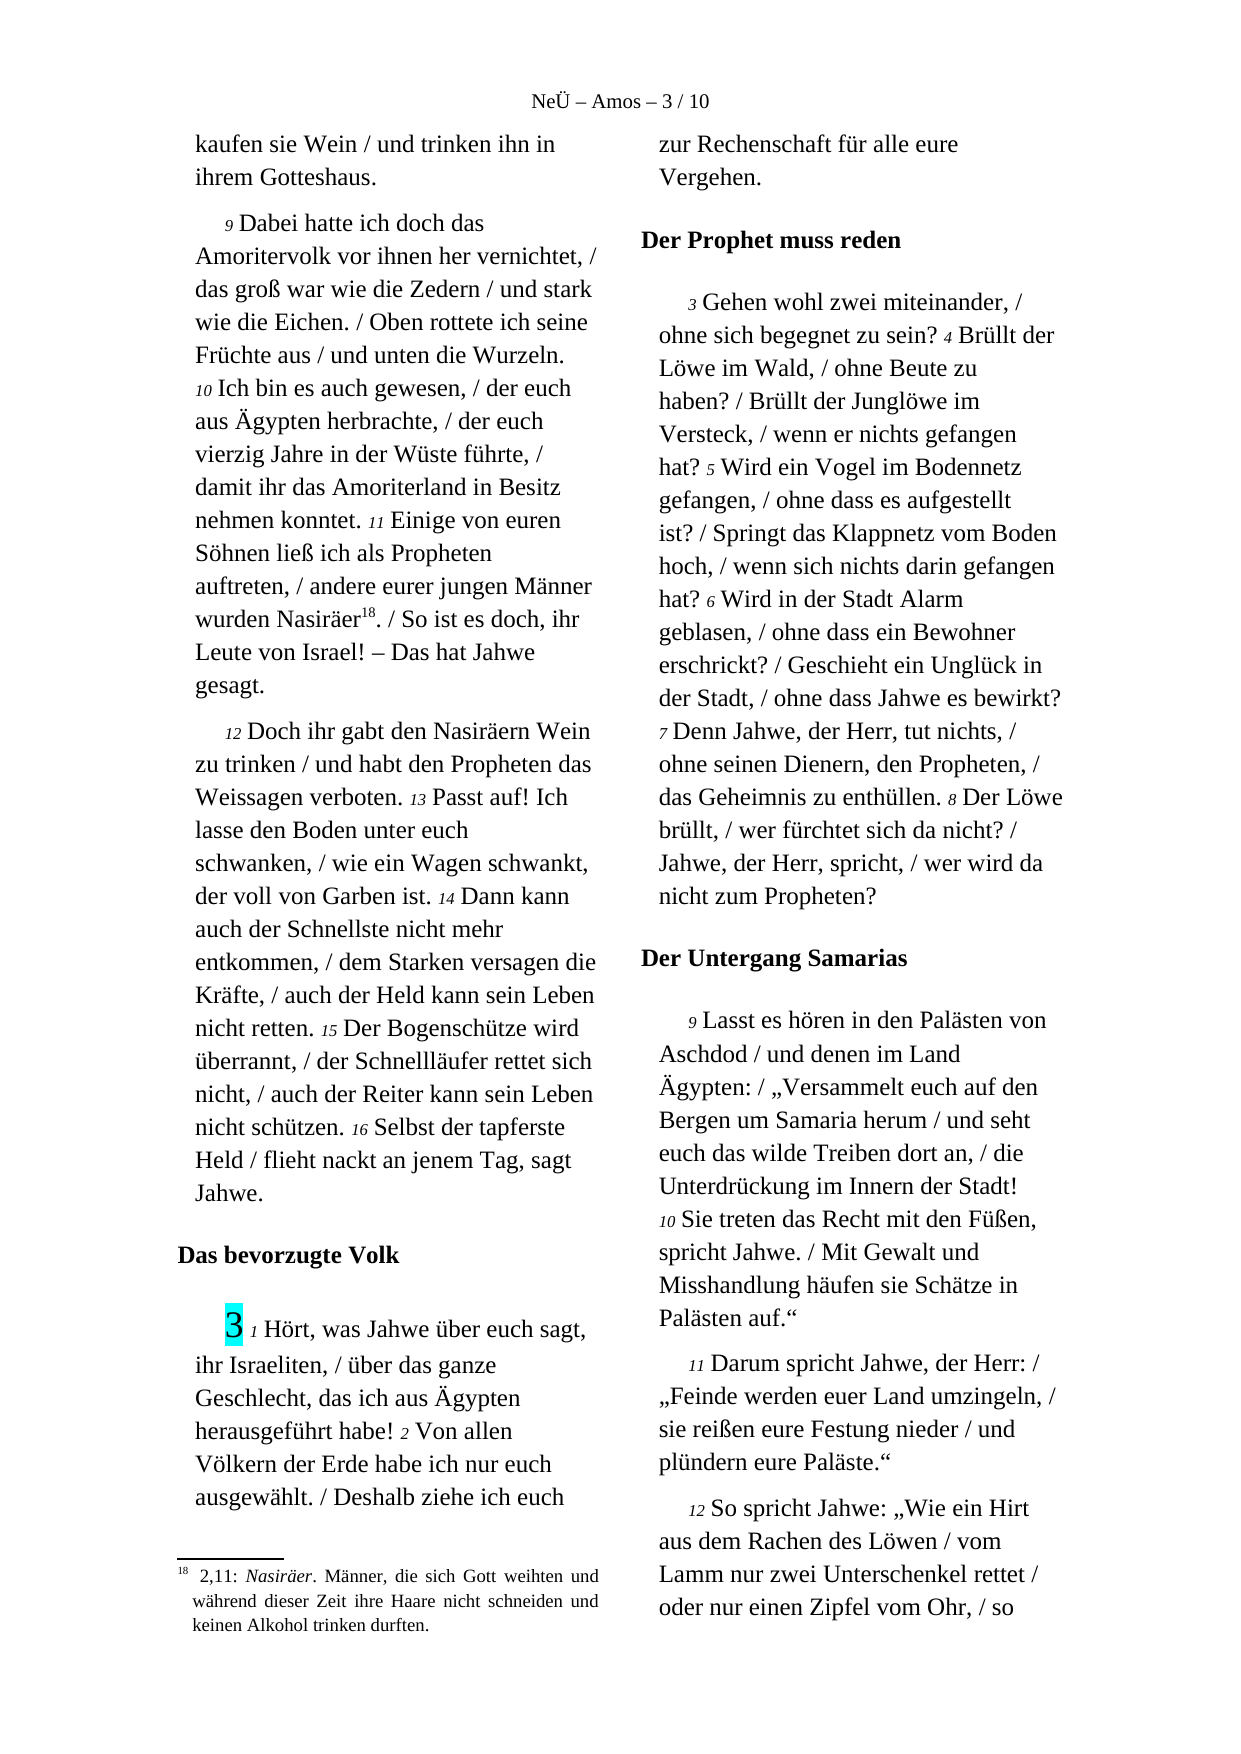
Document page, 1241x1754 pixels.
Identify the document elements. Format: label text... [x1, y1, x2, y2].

text 3 Gehen wohl zwei miteinander, / ohne sich begegnet zu sein? 4 Brüllt der Löwe im Wald, / ohne Beute zu haben? / Brüllt der Junglöwe im Versteck, / wenn er nichts gefangen hat? 5 Wird ein Vogel im Bodennetz gefangen, / ohne dass es aufgestellt ist? / Springt das Klappnetz vom Boden hoch, / wenn sich nichts darin gefangen hat? 6 Wird in der Stadt Alarm geblasen, / ohne dass ein Bewohner erschrickt? / Geschieht ein Unglück in der Stadt, / ohne dass Jahwe es bewirkt? 7 Denn Jahwe, der Herr, tut nichts, / ohne seinen Dienern, den Propheten, / das Geheimnis zu enthüllen. 8 Der Löwe brüllt, / wer fürchtet sich da nicht? / Jahwe, der Herr, spricht, / wer wird da nicht zum Propheten? [658, 287, 1063, 910]
text Das bevorzugte Volk [177, 1240, 599, 1269]
text 3 1 Hört, was Jahwe über euch sagt, ihr Israeliten, / über das ganze Geschlecht, das ich aus Ägypten herausgeführt habe! 2 Von allen Völkern der Erde habe ich nur euch ausgewählt. / Deshalb ziehe ich euch zur Rechenschaft für alle eure Vergehen. [658, 129, 1063, 191]
text 9 Dabei hatte ich doch das Amoritervolk vor ihnen her vernichtet, / das groß war wie die Zedern / und stark wie die Eichen. / Oben rottete ich seine Früchte aus / und unten die Wurzeln. 10 Ich bin es auch gewesen, / der euch aus Ägypten herbrachte, / der euch vierzig Jahre in der Wüste führte, / damit ihr das Amoriterland in Besitz nehmen konntet. 11 Einige von euren Söhnen ließ ich als Propheten auftreten, / andere eurer jungen Männer wurden Nasiräer. / So ist es doch, ihr Leute von Israel! – Das hat Jahwe gesagt. [195, 208, 599, 699]
text 11 Darum spricht Jahwe, der Herr: / „Feinde werden euer Land umzingeln, / sie reißen eure Festung nieder / und plündern eure Paläste.“ [658, 1348, 1063, 1476]
text 9 Lasst es hören in den Palästen von Aschdod / und denen im Land Ägypten: / „Versammelt euch auf den Bergen um Samaria herum / und seht euch das wilde Treiben dort an, / die Unterdrückung im Innern der Stadt! 10 Sie treten das Recht mit den Füßen, spricht Jahwe. / Mit Gewalt und Misshandlung häufen sie Schätze in Palästen auf.“ [658, 1006, 1063, 1332]
text 12 Doch ihr gabt den Nasiräern Wein zu trinken / und habt den Propheten das Weissagen verboten. 13 Passt auf! Ich lasse den Boden unter euch schwanken, / wie ein Wagen schwankt, der voll von Garben ist. 14 Dann kann auch der Schnellste nicht mehr entkommen, / dem Starken versagen die Kräfte, / auch der Held kann sein Leben nicht retten. 15 Der Bogenschütze wird überrannt, / der Schnellläufer rettet sich nicht, / auch der Reiter kann sein Leben nicht schützen. 16 Selbst der tapferste Held / flieht nackt an jenem Tag, sagt Jahwe. [195, 716, 599, 1207]
text Der Prophet muss reden [641, 225, 1063, 253]
text Der Untergang Samarias [641, 943, 1063, 972]
text 3 1 Hört, was Jahwe über euch sagt, ihr Israeliten, / über das ganze Geschlecht, das ich aus Ägypten herausgeführt habe! 2 Von allen Völkern der Erde habe ich nur euch ausgewählt. / Deshalb ziehe ich euch zur Rechenschaft für alle eure Vergehen. [195, 1302, 599, 1511]
